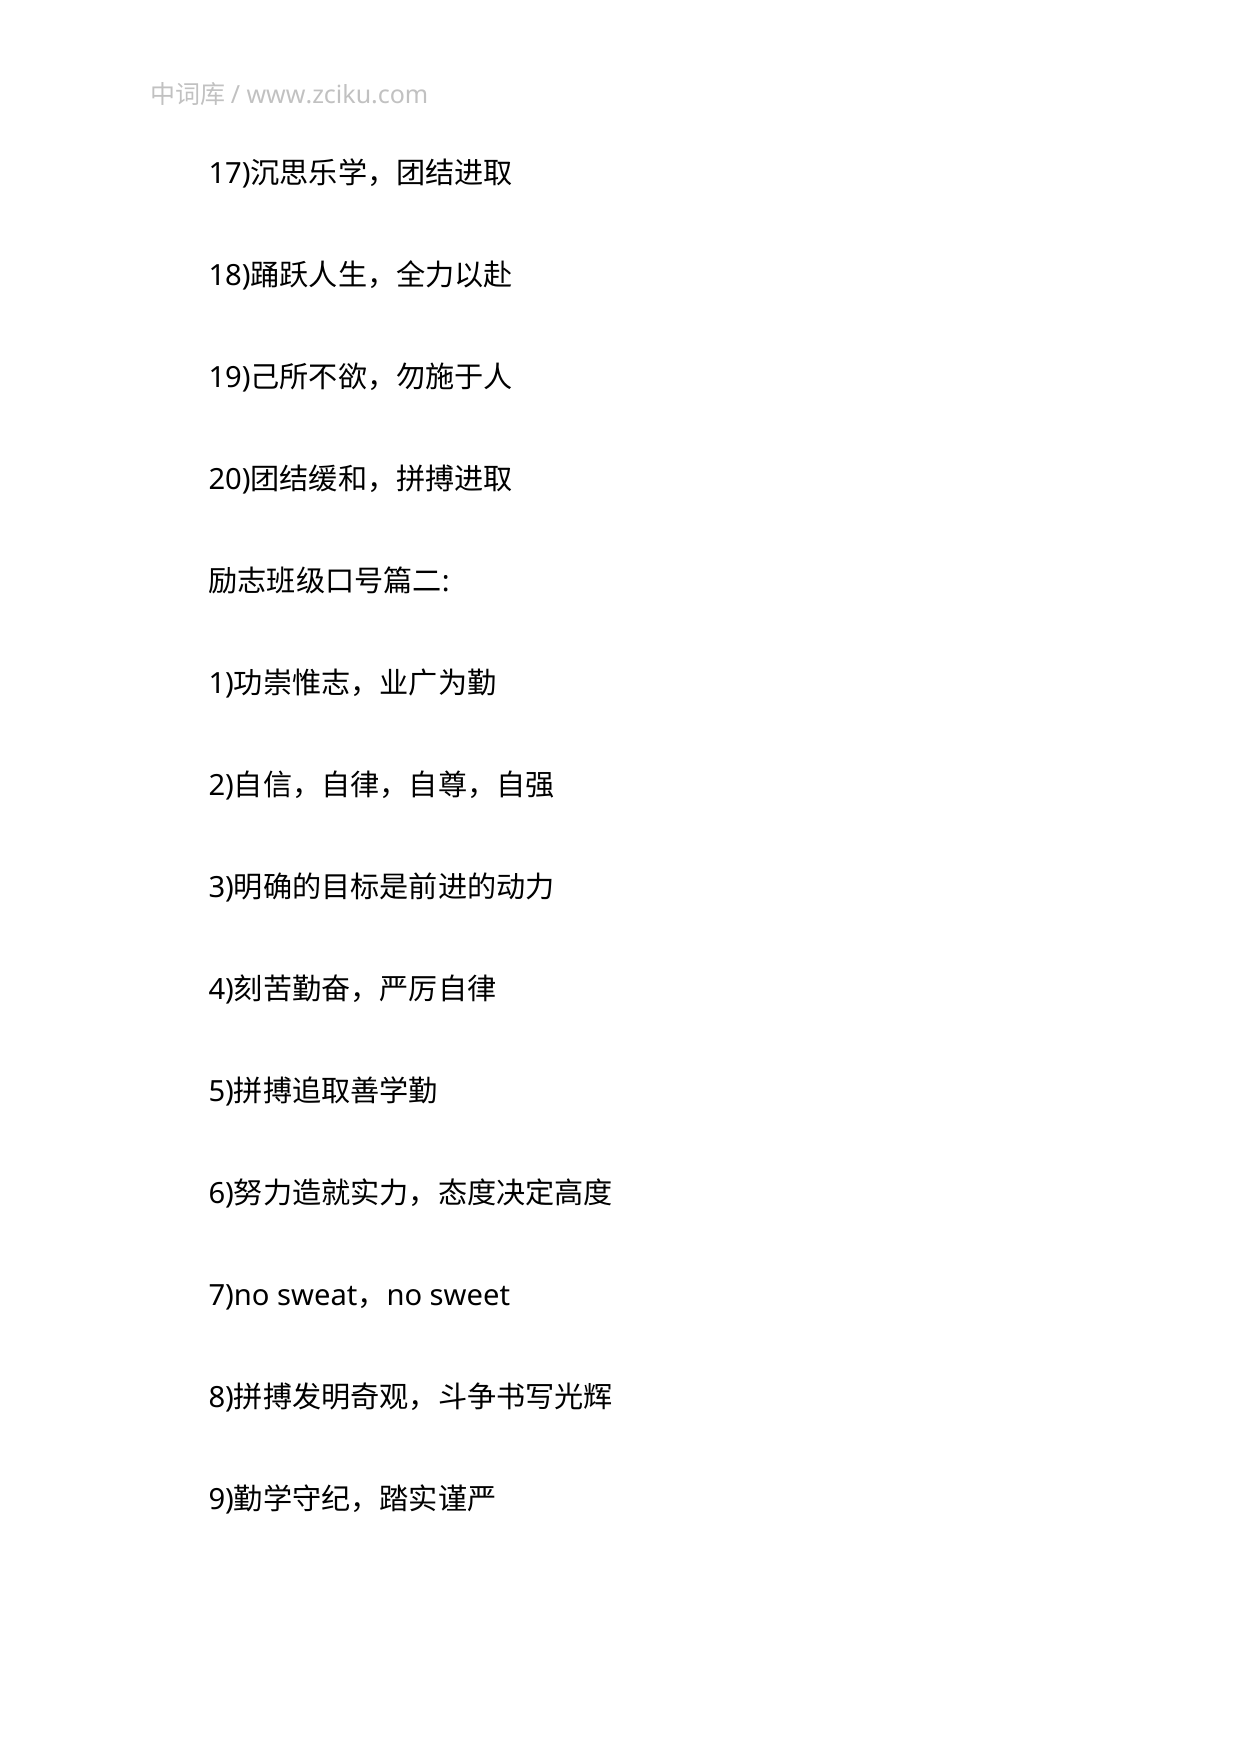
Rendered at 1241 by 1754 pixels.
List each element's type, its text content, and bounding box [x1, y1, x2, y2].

text 5)拼搏追取善学勤 [150, 1068, 1090, 1110]
text 6)努力造就实力，态度决定高度 [150, 1170, 1090, 1212]
text 20)团结缓和，拼搏进取 [150, 456, 1090, 498]
text 9)勤学守纪，踏实谨严 [150, 1476, 1090, 1518]
text 1)功崇惟志，业广为勤 [150, 660, 1090, 702]
text 4)刻苦勤奋，严厉自律 [150, 966, 1090, 1008]
text 3)明确的目标是前进的动力 [150, 864, 1090, 906]
text 7)no sweat，no sweet [150, 1272, 1090, 1314]
text 2)自信，自律，自尊，自强 [150, 762, 1090, 804]
text 17)沉思乐学，团结进取 [150, 150, 1090, 192]
text 8)拼搏发明奇观，斗争书写光辉 [150, 1374, 1090, 1416]
text 18)踊跃人生，全力以赴 [150, 252, 1090, 294]
text 19)己所不欲，勿施于人 [150, 354, 1090, 396]
text 励志班级口号篇二: [150, 558, 1090, 600]
